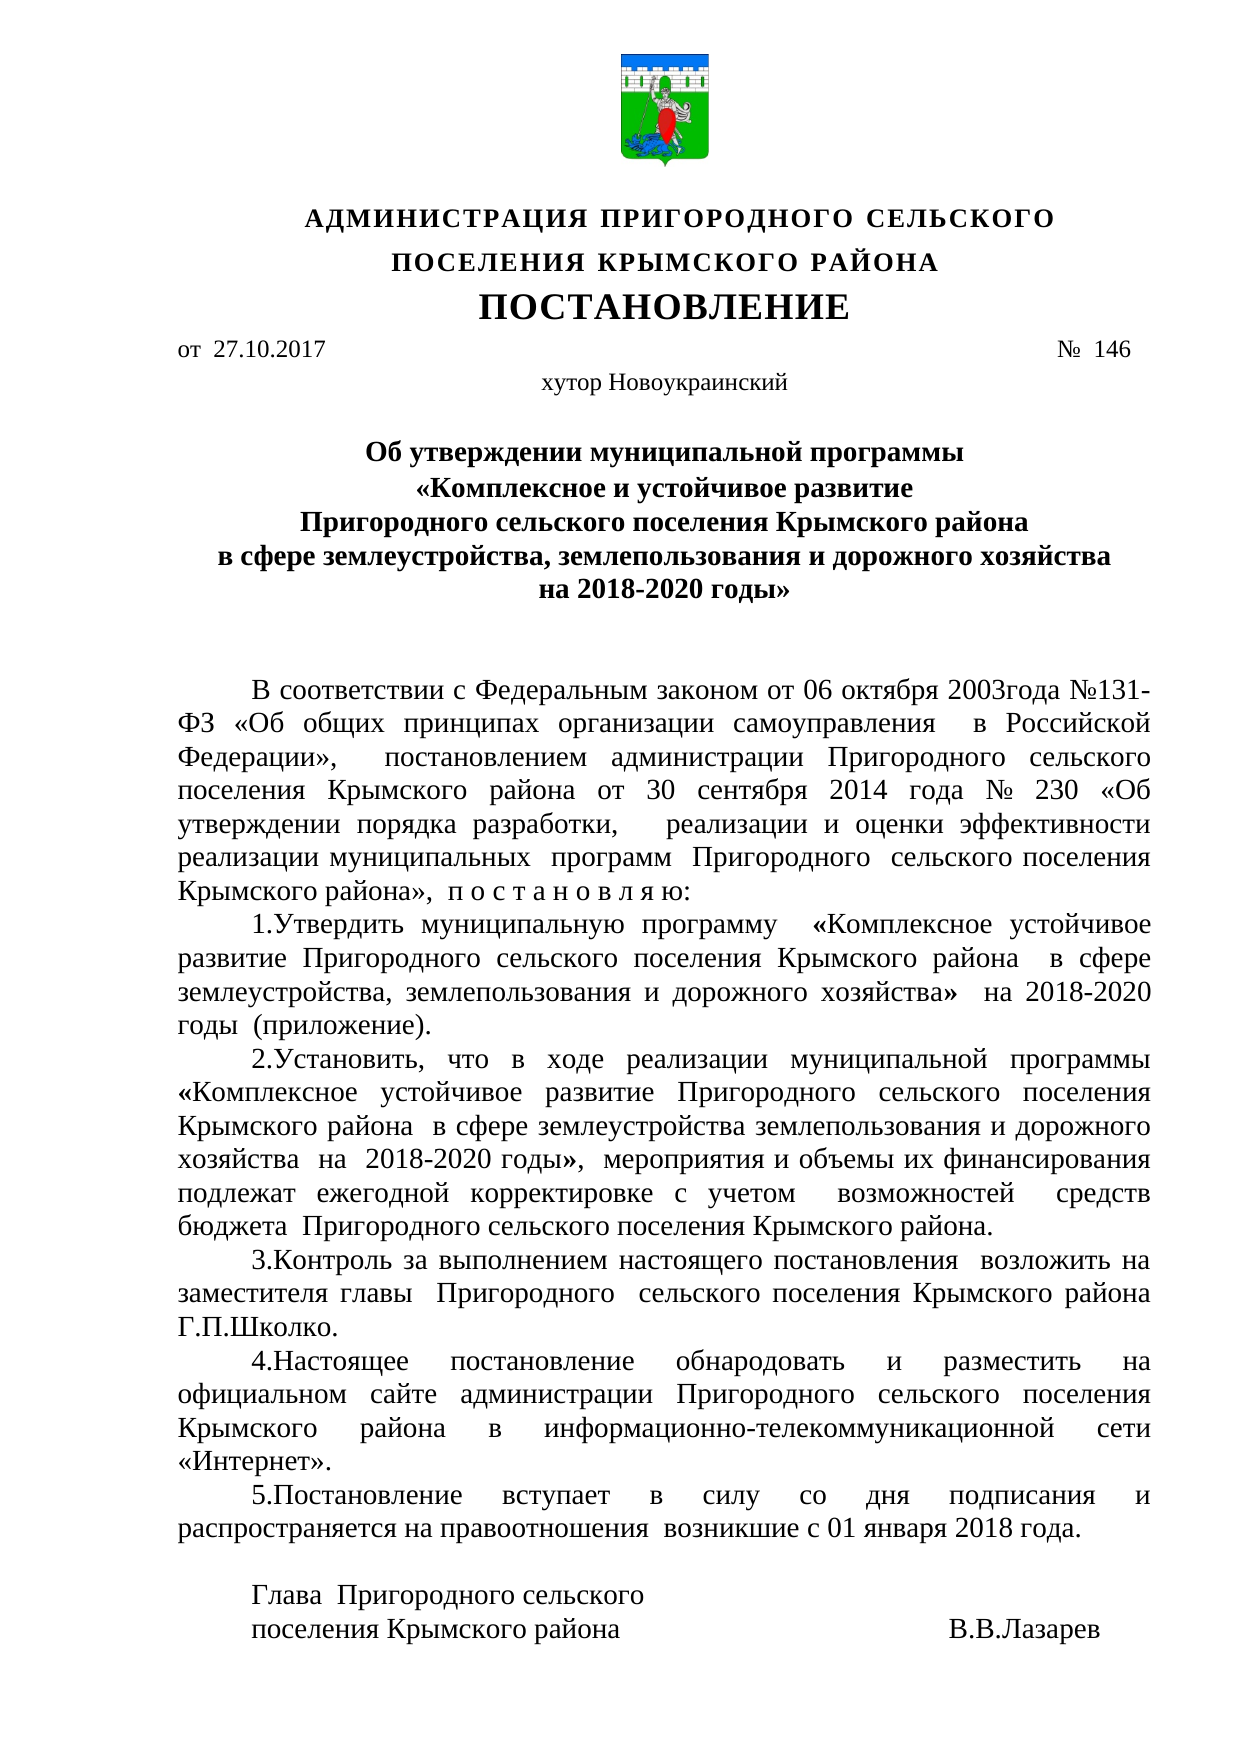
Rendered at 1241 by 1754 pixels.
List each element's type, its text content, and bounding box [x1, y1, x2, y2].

text на 2018-2020 годы» [177, 571, 1152, 605]
text ПОСТАНОВЛЕНИЕ [177, 284, 1152, 327]
text 5.Постановление вступает в силу со дня подписания и распространяется на правоотношения возникшие с 01 января 2018 года. [177, 1477, 1152, 1544]
picture [621, 54, 709, 167]
text хутор Новоукраинский [177, 367, 1152, 396]
text Пригородного сельского поселения Крымского района [177, 504, 1152, 538]
text Глава Пригородного сельского [177, 1577, 1152, 1611]
text администрация пригородного сельского поселения крымского района [177, 196, 1152, 279]
text В соответствии с Федеральным законом от 06 октября 2003года №131-ФЗ «Об общих принципах организации самоуправления в Российской Федерации», постановлением администрации Пригородного сельского поселения Крымского района от 30 сентября 2014 года № 230 «Об утверждении порядка разработки, реализации и оценки эффективности реализации муниципальных программ Пригородного сельского поселения Крымского района», п о с т а н о в л я ю: [177, 672, 1152, 907]
text 2.Установить, что в ходе реализации муниципальной программы «Комплексное устойчивое развитие Пригородного сельского поселения Крымского района в сфере землеустройства землепользования и дорожного хозяйства на 2018-2020 годы», мероприятия и объемы их финансирования подлежат ежегодной корректировке с учетом возможностей средств бюджета Пригородного сельского поселения Крымского района. [177, 1041, 1152, 1242]
text от 27.10.2017 № 146 [177, 334, 1152, 363]
text поселения Крымского района В.В.Лазарев [177, 1611, 1152, 1644]
text в сфере землеустройства, землепользования и дорожного хозяйства [177, 538, 1152, 571]
text 1.Утвердить муниципальную программу «Комплексное устойчивое развитие Пригородного сельского поселения Крымского района в сфере землеустройства, землепользования и дорожного хозяйства» на 2018-2020 годы (приложение). [177, 907, 1152, 1041]
text 4.Настоящее постановление обнародовать и разместить на официальном сайте администрации Пригородного сельского поселения Крымского района в информационно-телекоммуникационной сети «Интернет». [177, 1343, 1152, 1477]
text 3.Контроль за выполнением настоящего постановления возложить на заместителя главы Пригородного сельского поселения Крымского района Г.П.Школко. [177, 1242, 1152, 1343]
text Об утверждении муниципальной программы [177, 434, 1152, 467]
text «Комплексное и устойчивое развитие [177, 471, 1152, 504]
